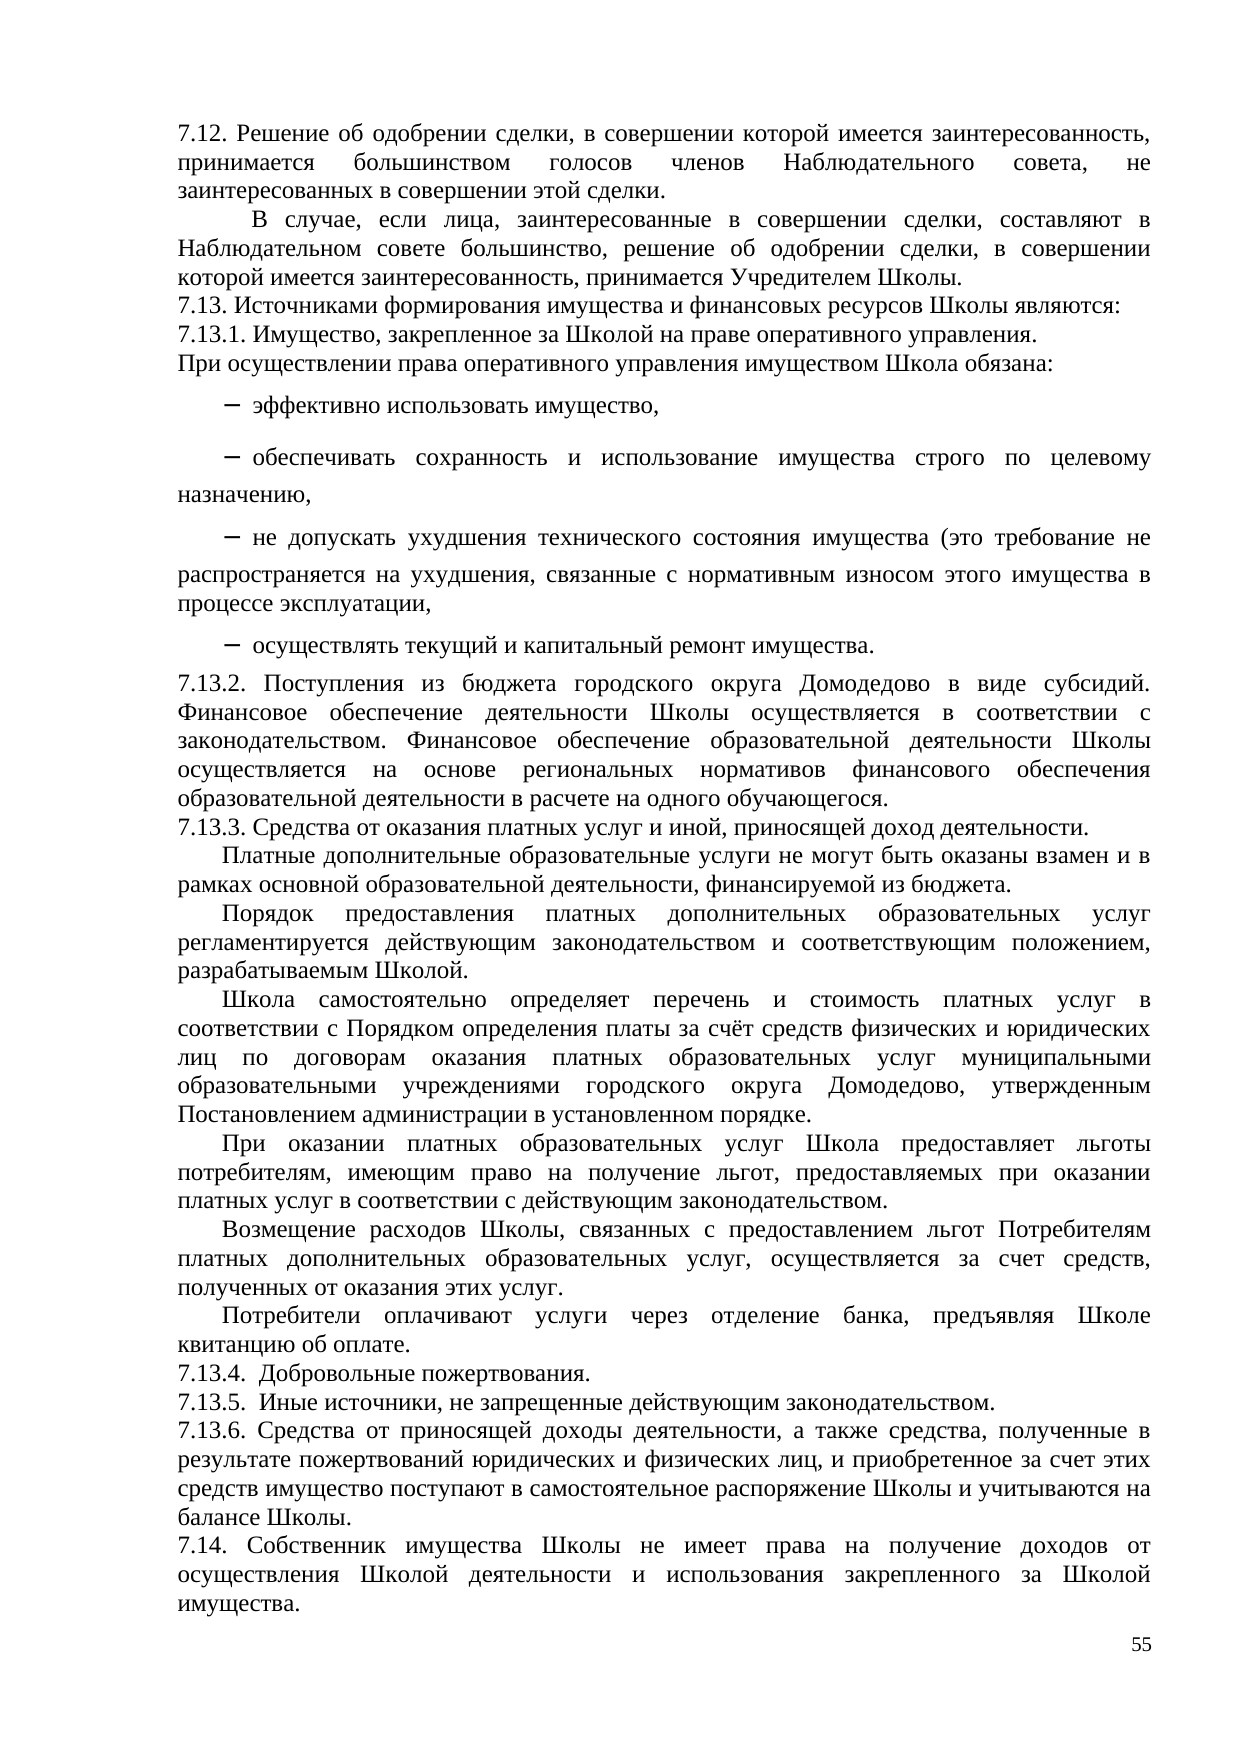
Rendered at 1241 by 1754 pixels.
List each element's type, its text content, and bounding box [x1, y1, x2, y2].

text Порядок предоставления платных дополнительных образовательных услуг регламентируется действующим законодательством и соответствующим положением, разрабатываемым Школой. [177, 898, 1152, 984]
list осуществлять текущий и капитальный ремонт имущества. [177, 617, 1152, 668]
text 7.13.1. Имущество, закрепленное за Школой на праве оперативного управления. [177, 319, 1152, 348]
list эффективно использовать имущество, [177, 377, 1152, 428]
text Платные дополнительные образовательные услуги не могут быть оказаны взамен и в рамках основной образовательной деятельности, финансируемой из бюджета. [177, 841, 1152, 898]
text 7.13.6. Средства от приносящей доходы деятельности, а также средства, полученные в результате пожертвований юридических и физических лиц, и приобретенное за счет этих средств имущество поступают в самостоятельное распоряжение Школы и учитываются на балансе Школы. [177, 1416, 1152, 1531]
text 7.13.3. Средства от оказания платных услуг и иной, приносящей доход деятельности. [177, 812, 1152, 841]
text 7.14. Собственник имущества Школы не имеет права на получение доходов от осуществления Школой деятельности и использования закрепленного за Школой имущества. [177, 1531, 1152, 1617]
text 7.13. Источниками формирования имущества и финансовых ресурсов Школы являются: [177, 291, 1152, 319]
list обеспечивать сохранность и использование имущества строго по целевому назначению, [177, 428, 1152, 508]
text 7.13.4. Добровольные пожертвования. [177, 1358, 1152, 1387]
list не допускать ухудшения технического состояния имущества (это требование не распространяется на ухудшения, связанные с нормативным износом этого имущества в процессе эксплуатации, [177, 508, 1152, 617]
text Потребители оплачивают услуги через отделение банка, предъявляя Школе квитанцию об оплате. [177, 1301, 1152, 1358]
text В случае, если лица, заинтересованные в совершении сделки, составляют в Наблюдательном совете большинство, решение об одобрении сделки, в совершении которой имеется заинтересованность, принимается Учредителем Школы. [177, 204, 1152, 291]
text 7.12. Решение об одобрении сделки, в совершении которой имеется заинтересованность, принимается большинством голосов членов Наблюдательного совета, не заинтересованных в совершении этой сделки. [177, 118, 1152, 204]
text 7.13.5. Иные источники, не запрещенные действующим законодательством. [177, 1387, 1152, 1416]
text Возмещение расходов Школы, связанных с предоставлением льгот Потребителям платных дополнительных образовательных услуг, осуществляется за счет средств, полученных от оказания этих услуг. [177, 1214, 1152, 1301]
text 7.13.2. Поступления из бюджета городского округа Домодедово в виде субсидий. Финансовое обеспечение деятельности Школы осуществляется в соответствии с законодательством. Финансовое обеспечение образовательной деятельности Школы осуществляется на основе региональных нормативов финансового обеспечения образовательной деятельности в расчете на одного обучающегося. [177, 668, 1152, 812]
text Школа самостоятельно определяет перечень и стоимость платных услуг в соответствии с Порядком определения платы за счёт средств физических и юридических лиц по договорам оказания платных образовательных услуг муниципальными образовательными учреждениями городского округа Домодедово, утвержденным Постановлением администрации в установленном порядке. [177, 984, 1152, 1128]
text При осуществлении права оперативного управления имуществом Школа обязана: [177, 348, 1152, 377]
text При оказании платных образовательных услуг Школа предоставляет льготы потребителям, имеющим право на получение льгот, предоставляемых при оказании платных услуг в соответствии с действующим законодательством. [177, 1128, 1152, 1214]
